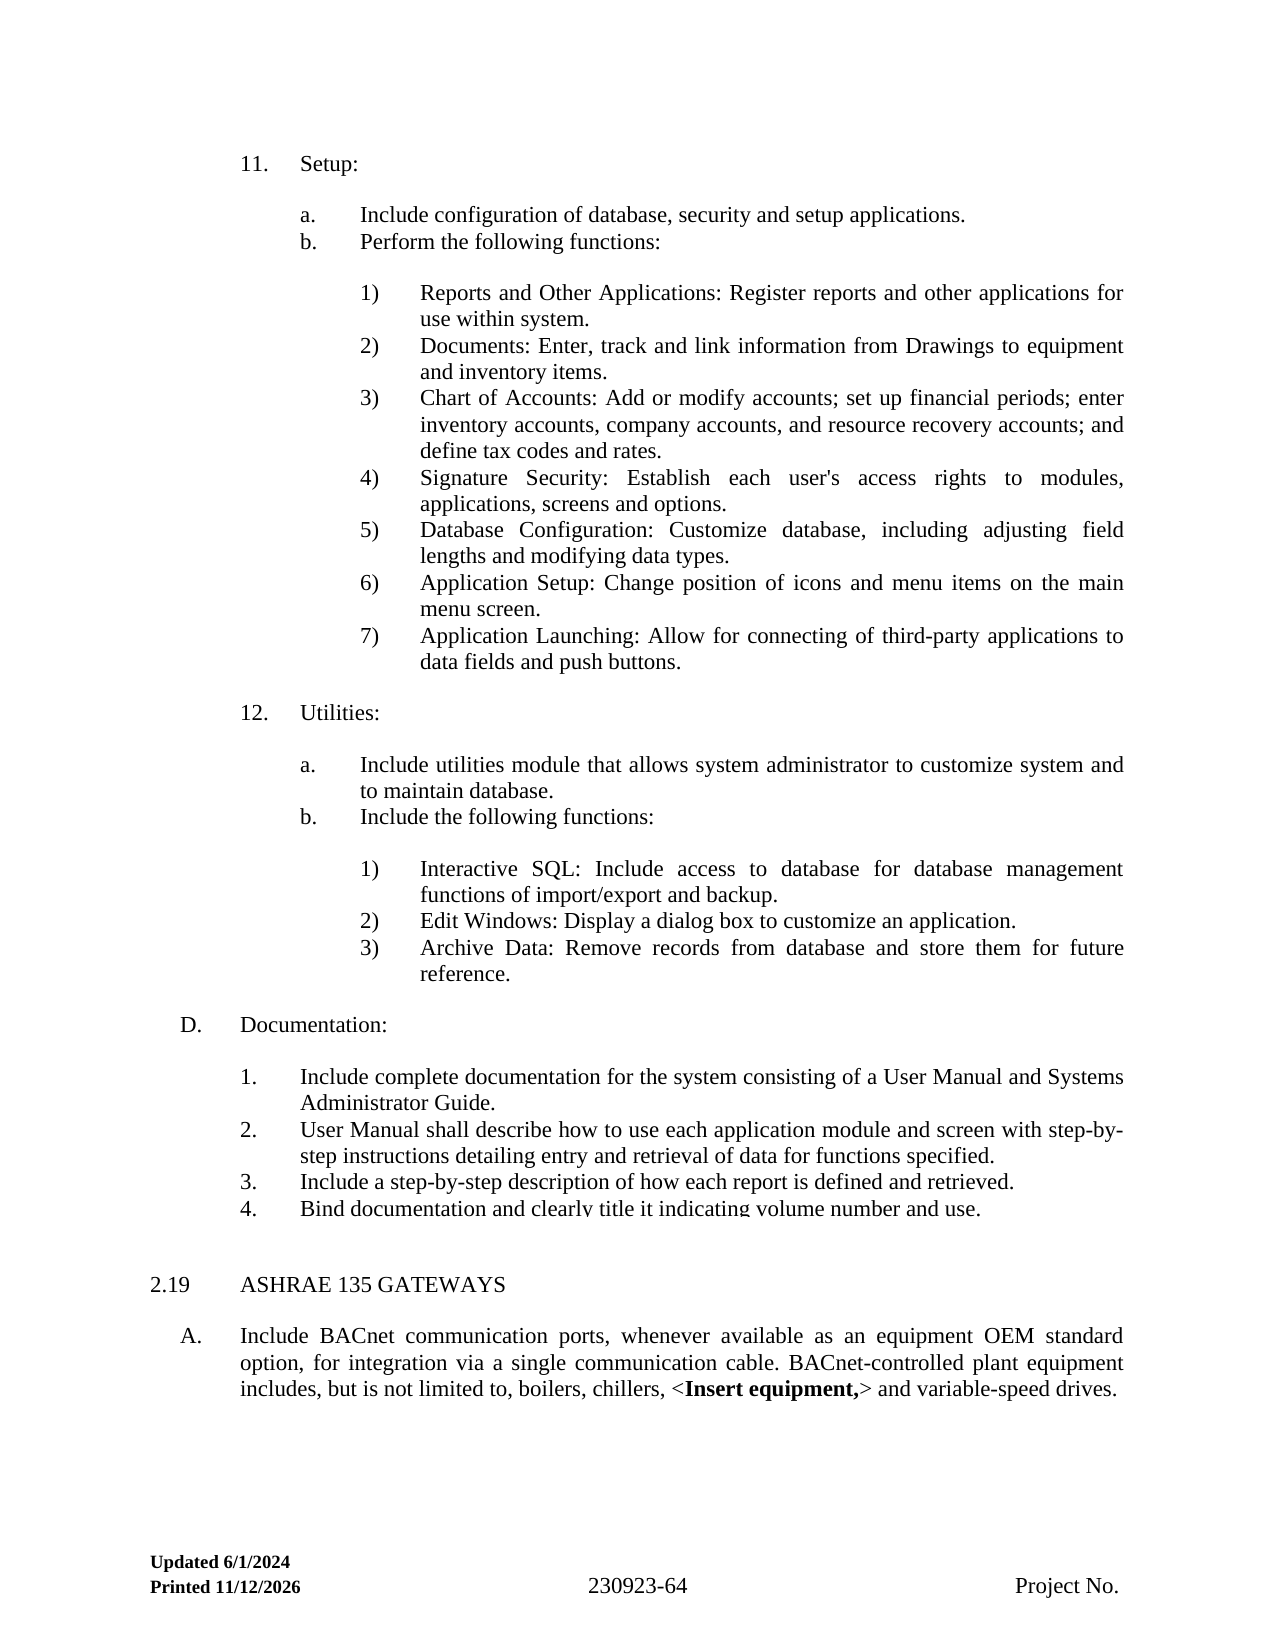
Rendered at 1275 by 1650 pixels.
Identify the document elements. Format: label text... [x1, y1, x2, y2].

text Application Setup: Change position of icons and menu items on the main menu screen. [360, 569, 1125, 622]
text Include utilities module that allows system administrator to customize system and to maintain database. [300, 751, 1125, 803]
text Signature Security: Establish each user's access rights to modules, applications, screens and options. [360, 463, 1125, 516]
text Reports and Other Applications: Register reports and other applications for use within system. [360, 279, 1125, 332]
text Include a step-by-step description of how each report is defined and retrieved. [240, 1168, 1125, 1195]
text ASHRAE 135 GATEWAYS [150, 1271, 1125, 1293]
text Interactive SQL: Include access to database for database management functions of import/export and backup. [360, 855, 1125, 907]
text Setup: [240, 150, 1125, 176]
text Include BACnet communication ports, whenever available as an equipment OEM standard option, for integration via a single communication cable. BACnet-controlled plant equipment includes, but is not limited to, boilers, chillers, <Insert equipment,> and variable-speed drives. [180, 1322, 1125, 1401]
text Archive Data: Remove records from database and store them for future reference. [360, 934, 1125, 987]
text Perform the following functions: [300, 228, 1125, 254]
text Utilities: [240, 699, 1125, 726]
text Bind documentation and clearly title it indicating volume number and use. [240, 1195, 1125, 1217]
text Database Configuration: Customize database, including adjusting field lengths and modifying data types. [360, 516, 1125, 569]
text Documentation: [180, 1012, 1125, 1038]
text Include the following functions: [300, 803, 1125, 830]
text Edit Windows: Display a dialog box to customize an application. [360, 907, 1125, 934]
text Chart of Accounts: Add or modify accounts; set up financial periods; enter inventory accounts, company accounts, and resource recovery accounts; and define tax codes and rates. [360, 384, 1125, 463]
text Include complete documentation for the system consisting of a User Manual and Systems Administrator Guide. [240, 1063, 1125, 1116]
text Include configuration of database, security and setup applications. [300, 201, 1125, 228]
text User Manual shall describe how to use each application module and screen with step-by-step instructions detailing entry and retrieval of data for functions specified. [240, 1116, 1125, 1168]
text Documents: Enter, track and link information from Drawings to equipment and inventory items. [360, 332, 1125, 384]
text Application Launching: Allow for connecting of third-party applications to data fields and push buttons. [360, 622, 1125, 674]
